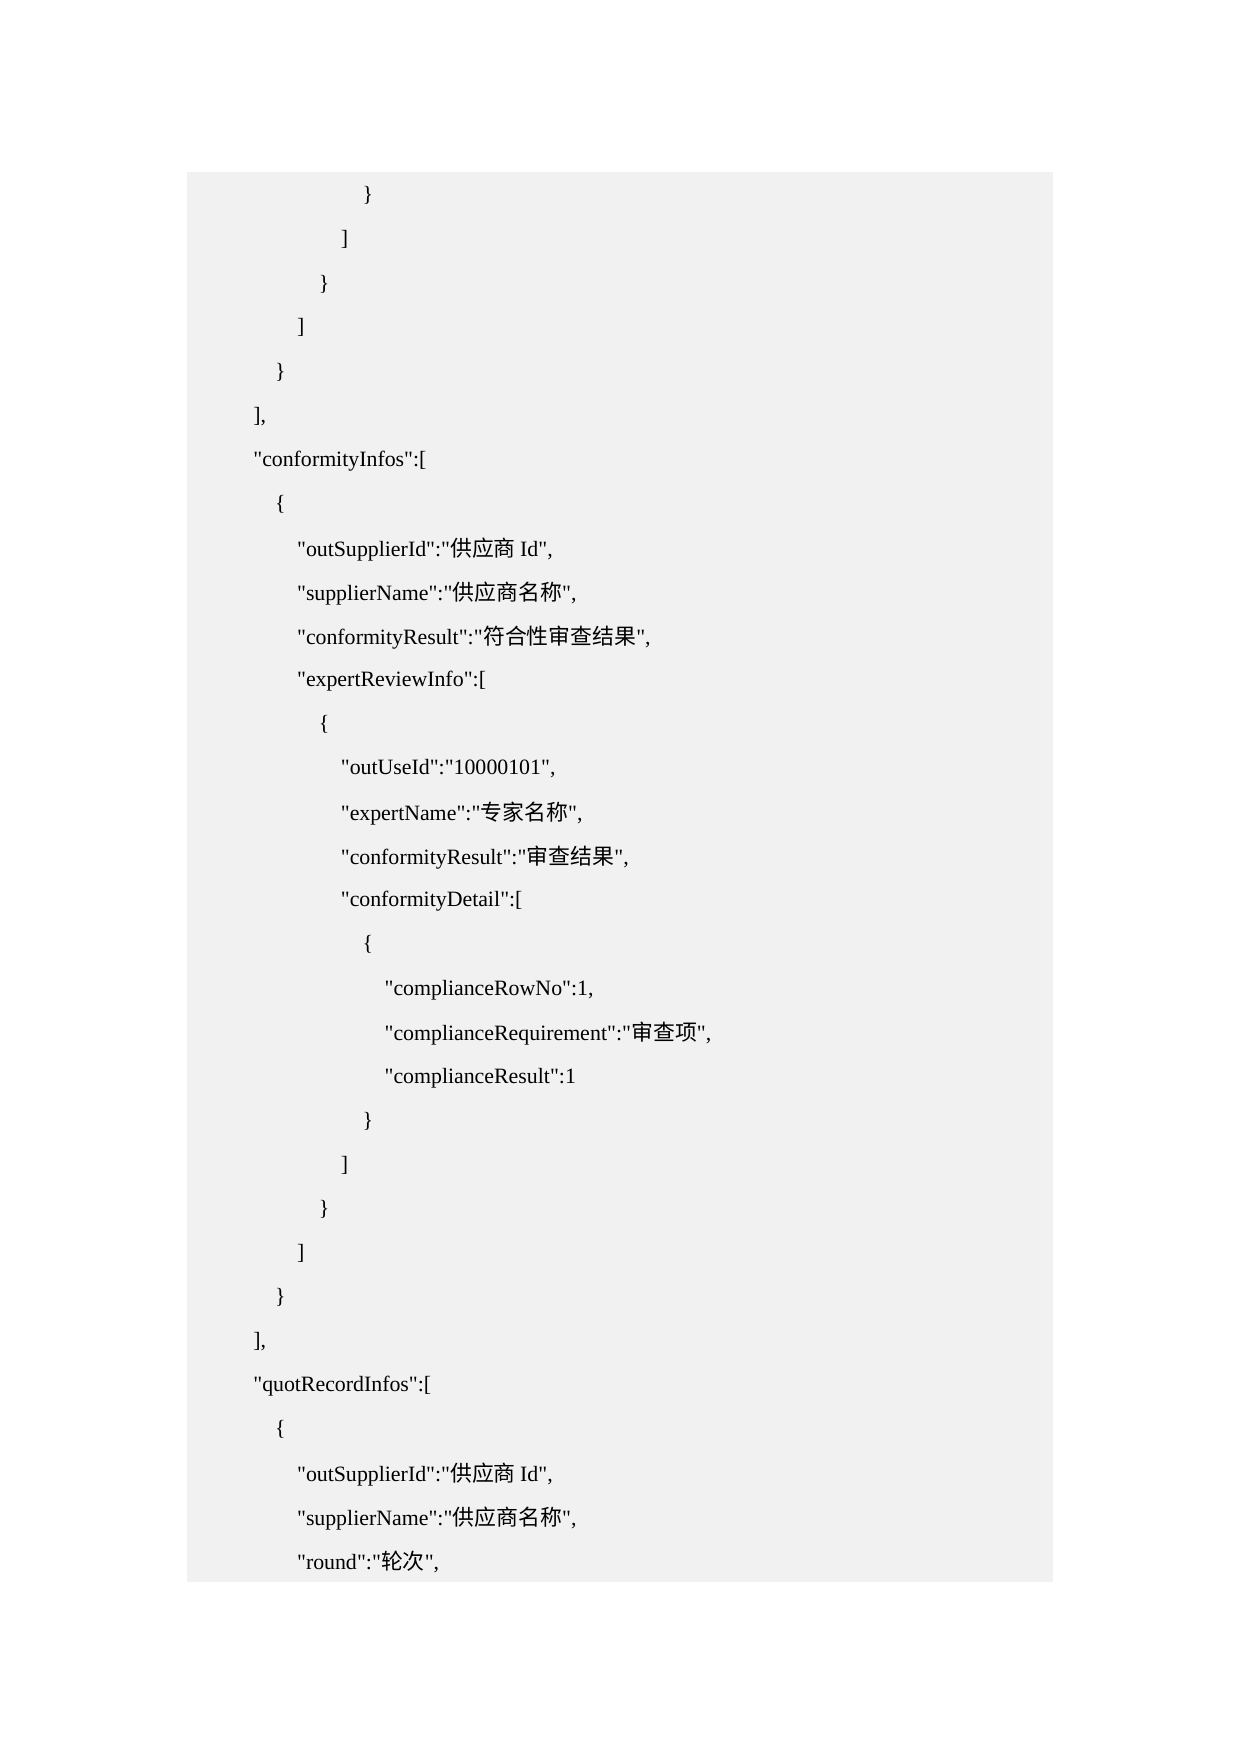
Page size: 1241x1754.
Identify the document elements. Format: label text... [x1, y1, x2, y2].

text "conformityInfos":[ [187, 436, 1053, 480]
text "conformityDetail":[ [187, 877, 1053, 921]
text ] [187, 216, 1053, 260]
text "supplierName":"供应商名称", [187, 1494, 1053, 1538]
text "outUseId":"10000101", [187, 745, 1053, 789]
text { [187, 921, 1053, 965]
text } [187, 260, 1053, 304]
text } [187, 1273, 1053, 1318]
text "outSupplierId":"供应商Id", [187, 524, 1053, 568]
text { [187, 1406, 1053, 1450]
text "expertName":"专家名称", [187, 789, 1053, 833]
text "expertReviewInfo":[ [187, 657, 1053, 701]
text "round":"轮次", [187, 1538, 1053, 1582]
text } [187, 1097, 1053, 1141]
text } [187, 172, 1053, 216]
text "outSupplierId":"供应商Id", [187, 1450, 1053, 1494]
text "conformityResult":"符合性审查结果", [187, 613, 1053, 657]
text } [187, 348, 1053, 392]
text "supplierName":"供应商名称", [187, 568, 1053, 613]
text "complianceRowNo":1, [187, 965, 1053, 1009]
text "conformityResult":"审查结果", [187, 833, 1053, 877]
text ], [187, 1318, 1053, 1362]
text { [187, 480, 1053, 524]
text "complianceResult":1 [187, 1053, 1053, 1097]
text "quotRecordInfos":[ [187, 1362, 1053, 1406]
text ], [187, 392, 1053, 436]
text ] [187, 304, 1053, 348]
text "complianceRequirement":"审查项", [187, 1009, 1053, 1053]
text ] [187, 1141, 1053, 1185]
text { [187, 701, 1053, 745]
text } [187, 1185, 1053, 1229]
text ] [187, 1229, 1053, 1273]
